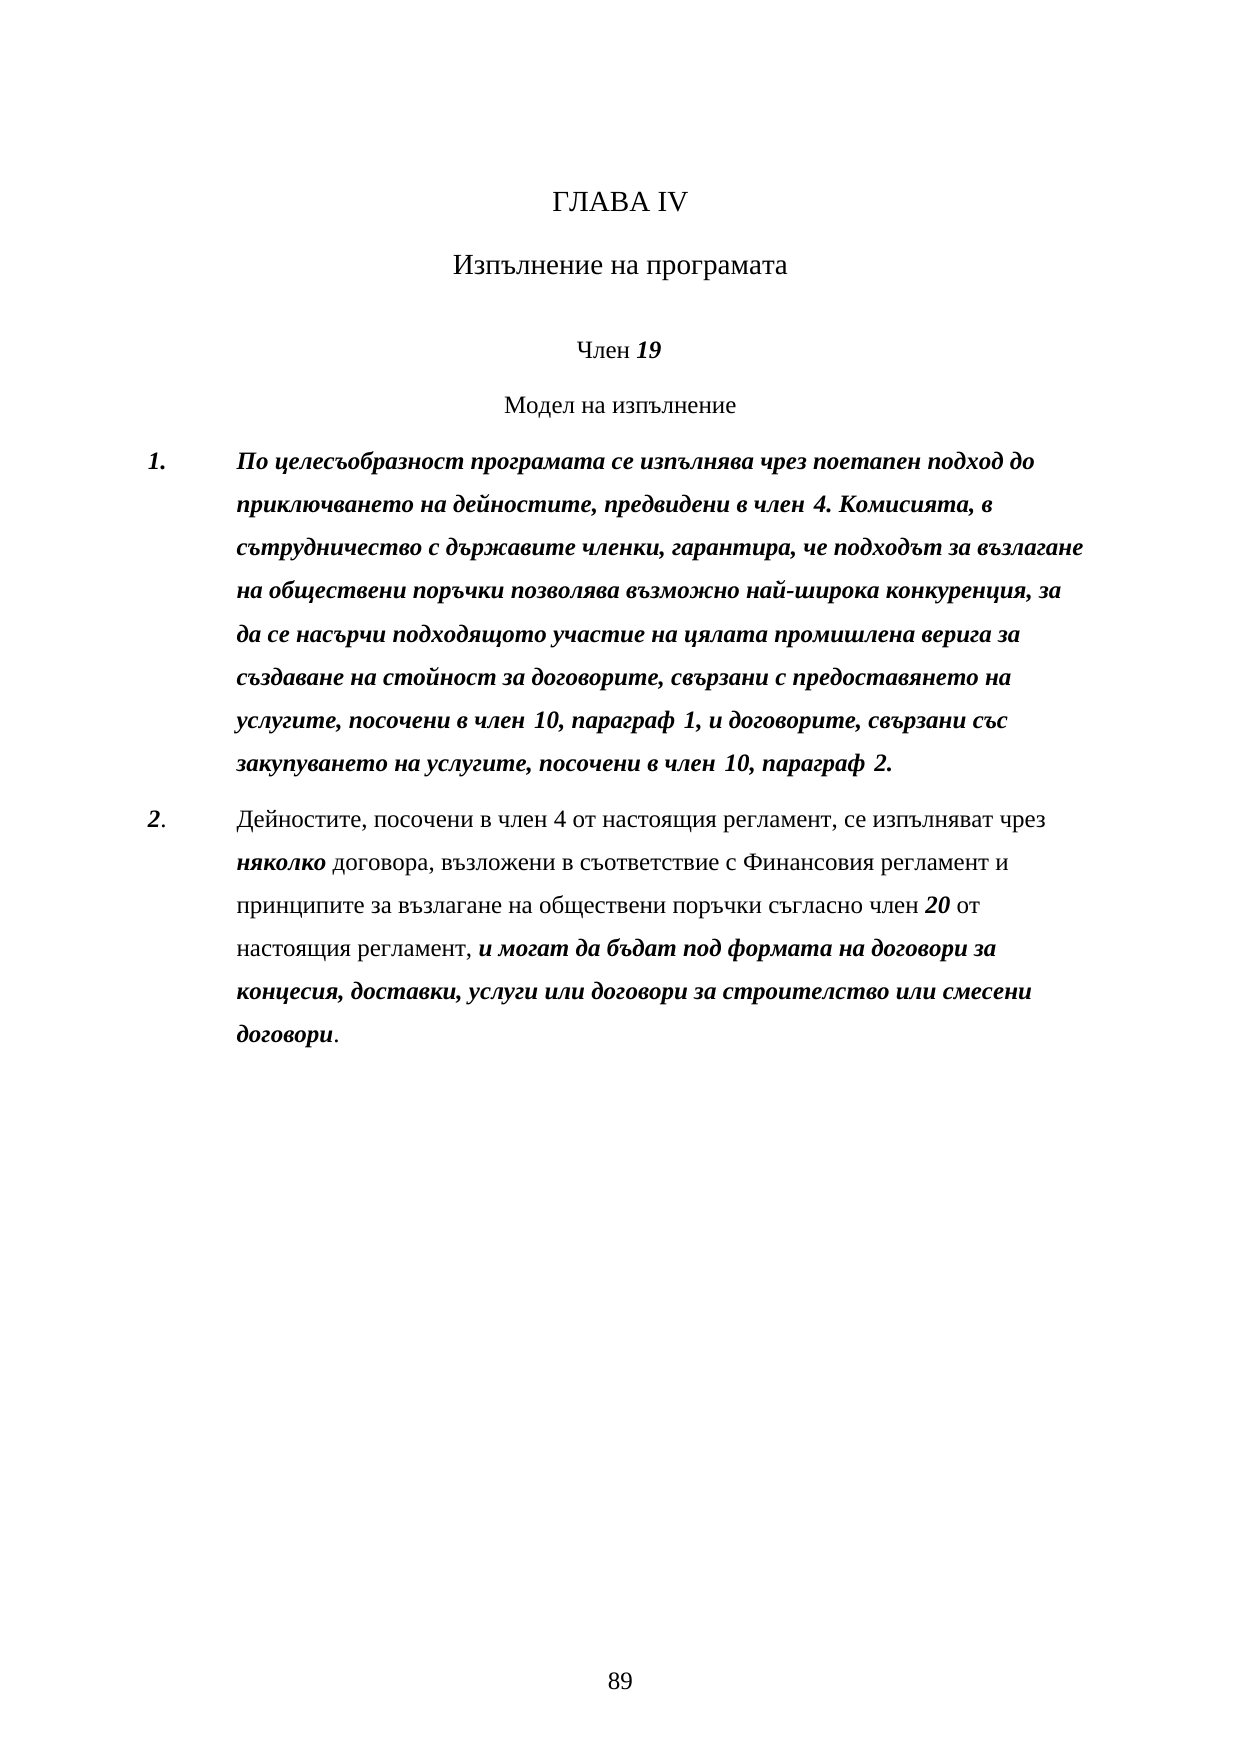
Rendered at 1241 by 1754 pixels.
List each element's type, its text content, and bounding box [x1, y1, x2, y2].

text 2. Дейностите, посочени в член 4 от настоящия регламент, се изпълняват чрез няколко договора, възложени в съответствие с Финансовия регламент и принципите за възлагане на обществени поръчки съгласно член 20 от настоящия регламент, и могат да бъдат под формата на договори за концесия, доставки, услуги или договори за строителство или смесени договори. [148, 804, 1092, 1048]
text Модел на изпълнение [148, 391, 1092, 419]
text 1. По целесъобразност програмата се изпълнява чрез поетапен подход до приключването на дейностите, предвидени в член 4. Комисията, в сътрудничество с държавите членки, гарантира, че подходът за възлагане на обществени поръчки позволява възможно най-широка конкуренция, за да се насърчи подходящото участие на цялата промишлена верига за създаване на стойност за договорите, свързани с предоставянето на услугите, посочени в член 10, параграф 1, и договорите, свързани със закупуването на услугите, посочени в член 10, параграф 2. [148, 446, 1092, 777]
text Член 19 [148, 335, 1092, 364]
text ГЛАВА IV [148, 184, 1092, 218]
text Изпълнение на програмата [148, 247, 1092, 281]
